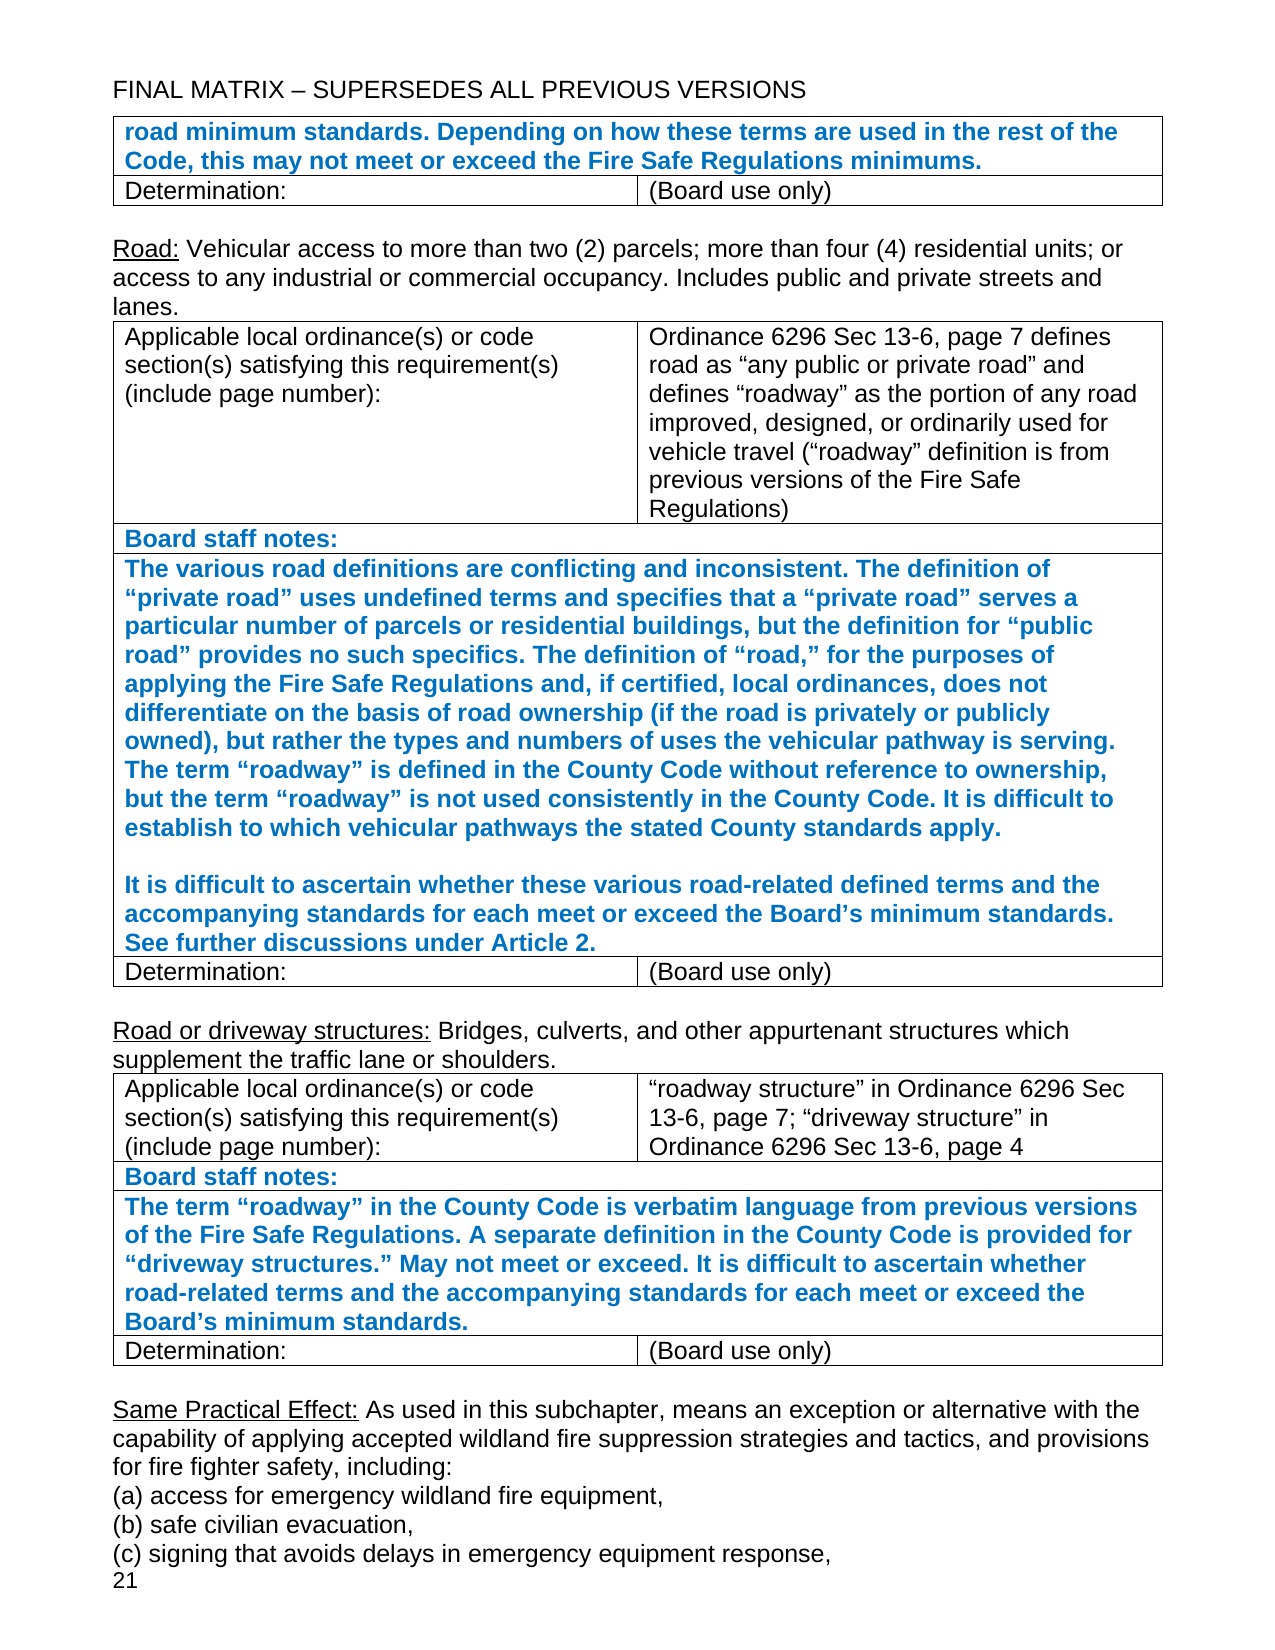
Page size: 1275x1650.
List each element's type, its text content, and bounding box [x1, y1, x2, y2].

table_cell The term “roadway” in the County Code is verbatim language from previous versions of the Fire Safe Regulations. A separate definition in the County Code is provided for “driveway structures.” May not meet or exceed. It is difficult to ascertain whether road-related terms and the accompanying standards for each meet or exceed the Board’s minimum standards. [114, 1191, 1162, 1335]
table_cell (Board use only) [638, 1336, 1162, 1365]
table_cell Determination: [114, 176, 637, 204]
table_header “roadway structure” in Ordinance 6296 Sec 13-6, page 7; “driveway structure” in Ordinance 6296 Sec 13-6, page 4 [638, 1074, 1162, 1161]
text (a) access for emergency wildland fire equipment, [112, 1481, 1162, 1510]
table_header Ordinance 6296 Sec 13-6, page 7 defines road as “any public or private road” and defines “roadway” as the portion of any road improved, designed, or ordinarily used for vehicle travel (“roadway” definition is from previous versions of the Fire Safe Regulations) [638, 322, 1162, 523]
table_cell Determination: [114, 1336, 637, 1365]
table_header Applicable local ordinance(s) or code section(s) satisfying this requirement(s) (include page number): [114, 1074, 637, 1161]
table_cell (Board use only) [638, 176, 1162, 204]
text (c) signing that avoids delays in emergency equipment response, [112, 1538, 1162, 1567]
text Road or driveway structures: Bridges, culverts, and other appurtenant structures which supplement the traffic lane or shoulders. [112, 1016, 1162, 1073]
table_header Applicable local ordinance(s) or code section(s) satisfying this requirement(s) (include page number): [114, 322, 637, 523]
table_cell Board staff notes: [114, 1162, 1162, 1190]
table_cell (Board use only) [638, 957, 1162, 986]
table_cell The various road definitions are conflicting and inconsistent. The definition of “private road” uses undefined terms and specifies that a “private road” serves a particular number of parcels or residential buildings, but the definition for “public road” provides no such specifics. The definition of “road,” for the purposes of applying the Fire Safe Regulations and, if certified, local ordinances, does not differentiate on the basis of road ownership (if the road is privately or publicly owned), but rather the types and numbers of uses the vehicular pathway is serving. The term “roadway” is defined in the County Code without reference to ownership, but the term “roadway” is not used consistently in the County Code. It is difficult to establish to which vehicular pathways the stated County standards apply. It is difficult to ascertain whether these various road-related defined terms and the accompanying standards for each meet or exceed the Board’s minimum standards. See further discussions under Article 2. [114, 554, 1162, 956]
text Same Practical Effect: As used in this subchapter, means an exception or alternative with the capability of applying accepted wildland fire suppression strategies and tactics, and provisions for fire fighter safety, including: [112, 1395, 1162, 1481]
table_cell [114, 117, 1162, 175]
text (b) safe civilian evacuation, [112, 1510, 1162, 1538]
table_cell Board staff notes: [114, 524, 1162, 553]
text Road: Vehicular access to more than two (2) parcels; more than four (4) residential units; or access to any industrial or commercial occupancy. Includes public and private streets and lanes. [112, 234, 1162, 321]
table_cell Determination: [114, 957, 637, 986]
